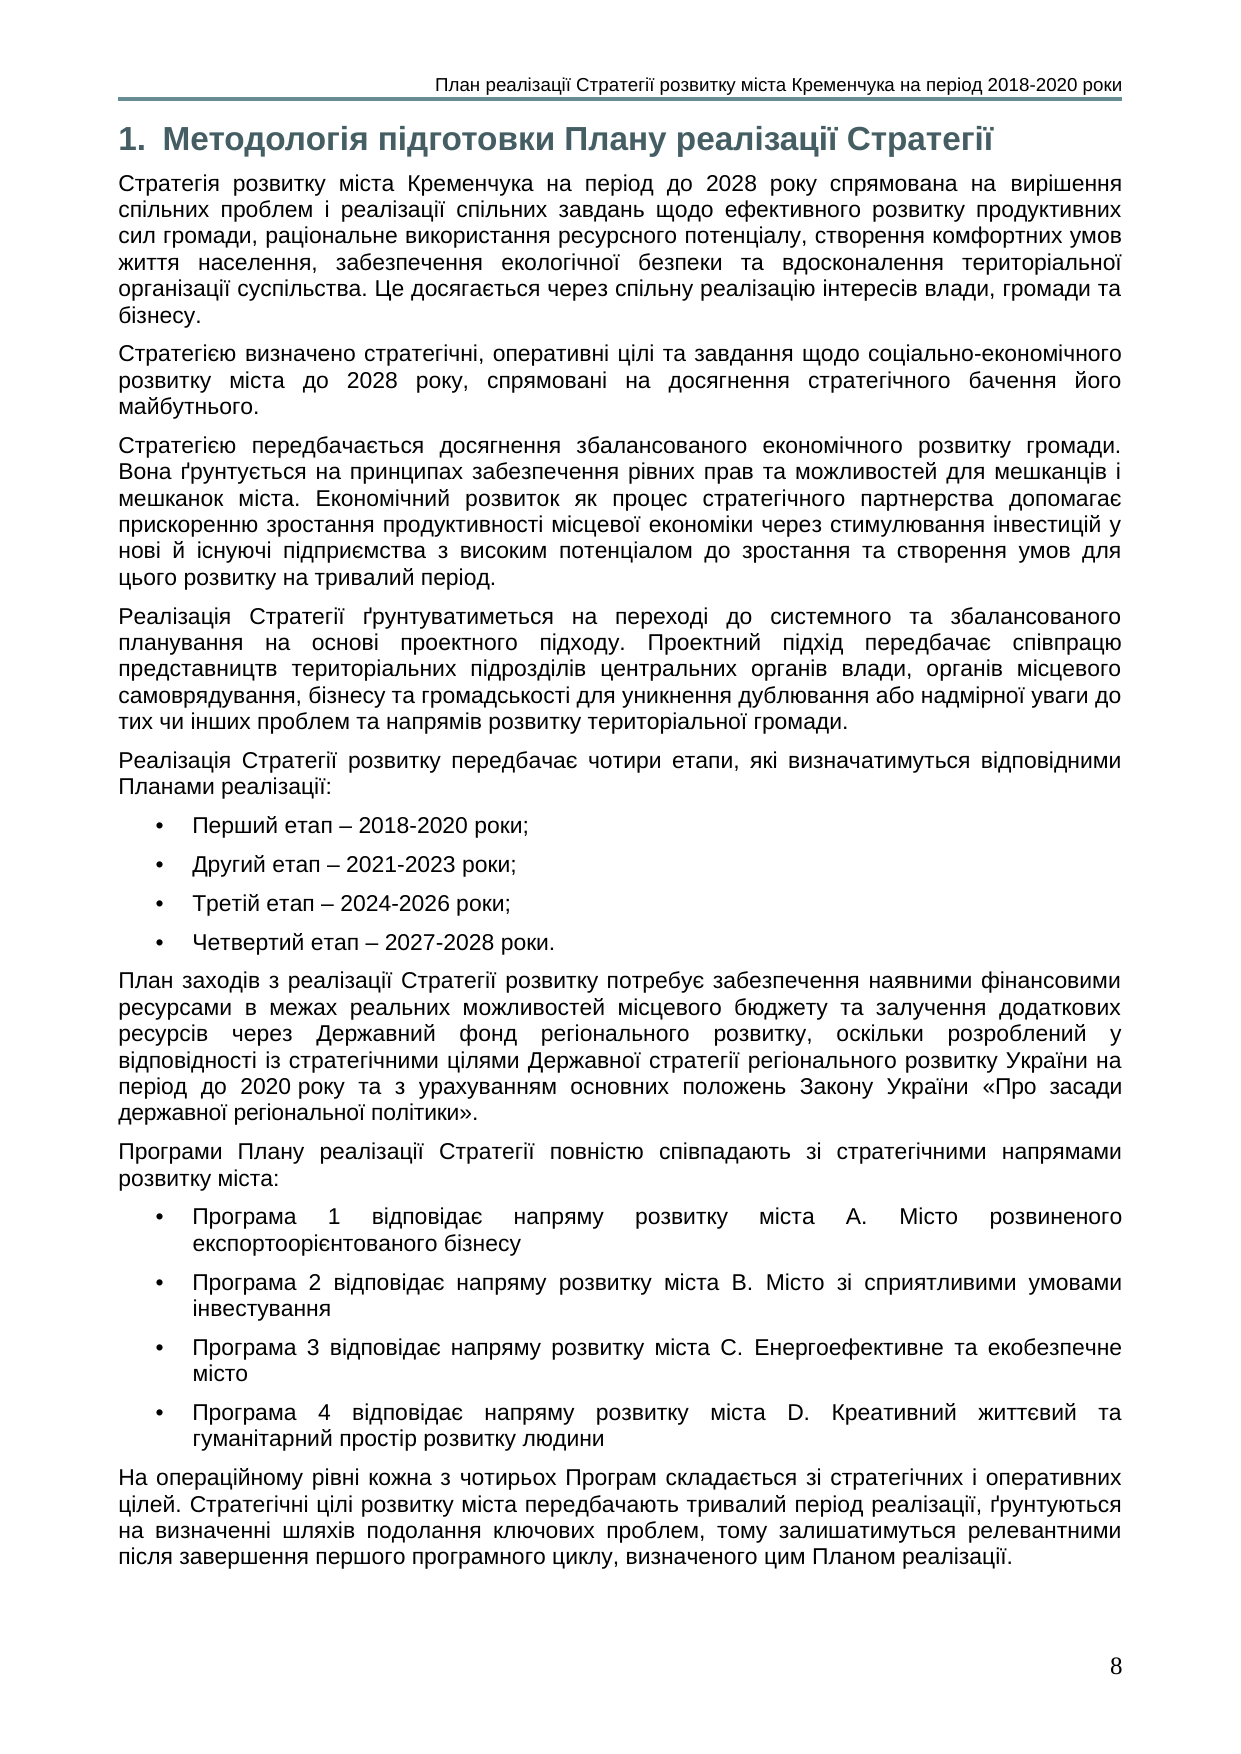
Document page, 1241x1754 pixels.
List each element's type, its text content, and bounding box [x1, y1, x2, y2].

text Стратегією передбачається досягнення збалансованого економічного розвитку громади. Вона ґрунтується на принципах забезпечення рівних прав та можливостей для мешканців і мешканок міста. Економічний розвиток як процес стратегічного партнерства допомагає прискоренню зростання продуктивності місцевої економіки через стимулювання інвестицій у нові й існуючі підприємства з високим потенціалом до зростання та створення умов для цього розвитку на тривалий період. [118, 432, 1122, 590]
text Реалізація Стратегії розвитку передбачає чотири етапи, які визначатимуться відповідними Планами реалізації: [118, 747, 1122, 799]
text Програми Плану реалізації Стратегії повністю співпадають зі стратегічними напрямами розвитку міста: [118, 1138, 1122, 1191]
list Програма 2 відповідає напряму розвитку міста В. Місто зі сприятливими умовами інвестування [155, 1268, 1122, 1321]
list Четвертий етап – 2027-2028 роки. [155, 929, 1122, 955]
text На операційному рівні кожна з чотирьох Програм складається зі стратегічних і оперативних цілей. Стратегічні цілі розвитку міста передбачають тривалий період реалізації, ґрунтуються на визначенні шляхів подолання ключових проблем, тому залишатимуться релевантними після завершення першого програмного циклу, визначеного цим Планом реалізації. [118, 1464, 1122, 1569]
list Третій етап – 2024-2026 роки; [155, 890, 1122, 916]
list Програма 4 відповідає напряму розвитку міста D. Креативний життєвий та гуманітарний простір розвитку людини [155, 1399, 1122, 1452]
text Реалізація Стратегії ґрунтуватиметься на переході до системного та збалансованого планування на основі проектного підходу. Проектний підхід передбачає співпрацю представництв територіальних підрозділів центральних органів влади, органів місцевого самоврядування, бізнесу та громадськості для уникнення дублювання або надмірної уваги до тих чи інших проблем та напрямів розвитку територіальної громади. [118, 603, 1122, 734]
text Стратегія розвитку міста Кременчука на період до 2028 року спрямована на вирішення спільних проблем і реалізації спільних завдань щодо ефективного розвитку продуктивних сил громади, раціональне використання ресурсного потенціалу, створення комфортних умов життя населення, забезпечення екологічної безпеки та вдосконалення територіальної організації суспільства. Це досягається через спільну реалізацію інтересів влади, громади та бізнесу. [118, 170, 1122, 328]
list Другий етап – 2021-2023 роки; [155, 851, 1122, 877]
list Перший етап – 2018-2020 роки; [155, 812, 1122, 838]
text План заходів з реалізації Стратегії розвитку потребує забезпечення наявними фінансовими ресурсами в межах реальних можливостей місцевого бюджету та залучення додаткових ресурсів через Державний фонд регіонального розвитку, оскільки розроблений у відповідності із стратегічними цілями Державної стратегії регіонального розвитку України на період до 2020 року та з урахуванням основних положень Закону України «Про засади державної регіональної політики». [118, 967, 1122, 1126]
text Стратегією визначено стратегічні, оперативні цілі та завдання щодо соціально-економічного розвитку міста до 2028 року, спрямовані на досягнення стратегічного бачення його майбутнього. [118, 340, 1122, 419]
list Програма 3 відповідає напряму розвитку міста С. Енергоефективне та екобезпечне місто [155, 1334, 1122, 1386]
subtitle Методологія підготовки Плану реалізації Стратегії [118, 119, 1122, 157]
list Програма 1 відповідає напряму розвитку міста А. Місто розвиненого експортоорієнтованого бізнесу [155, 1203, 1122, 1256]
